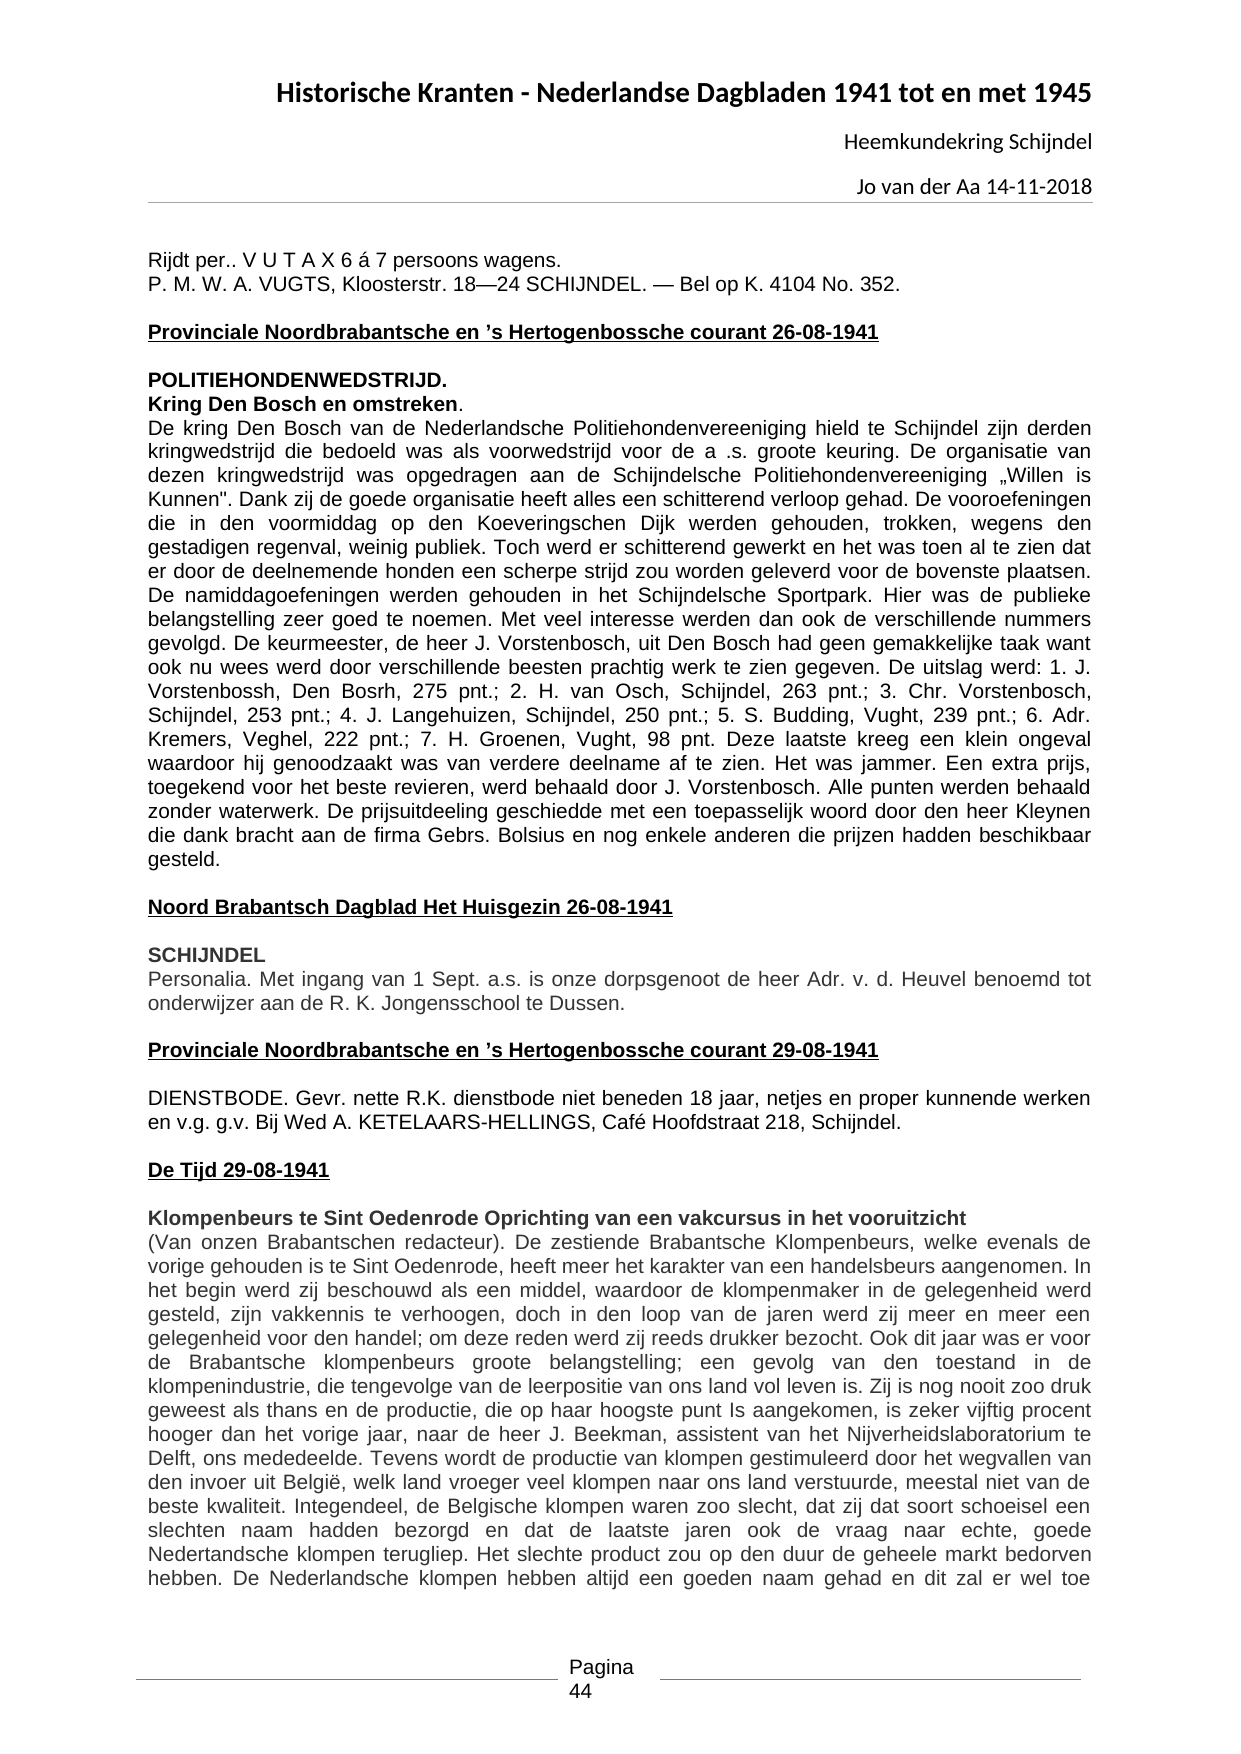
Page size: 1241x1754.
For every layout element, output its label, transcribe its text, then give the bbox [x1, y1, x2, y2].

text Kring Den Bosch en omstreken. [148, 391, 1093, 415]
text Personalia. Met ingang van 1 Sept. a.s. is onze dorpsgenoot de heer Adr. v. d. Heuvel benoemd tot onderwijzer aan de R. K. Jongensschool te Dussen. [148, 966, 1093, 1014]
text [148, 1230, 1093, 1589]
text De Tijd 29-08-1941 [148, 1158, 1093, 1182]
text DIENSTBODE. Gevr. nette R.K. dienstbode niet beneden 18 jaar, netjes en proper kunnende werken en v.g. g.v. Bij Wed A. KETELAARS-HELLINGS, Café Hoofdstraat 218, Schijndel. [148, 1086, 1093, 1134]
text P. M. W. A. VUGTS, Kloosterstr. 18—24 SCHIJNDEL. — Bel op K. 4104 No. 352. [148, 272, 1093, 296]
text De kring Den Bosch van de Nederlandsche Politiehondenvereeniging hield te Schijndel zijn derden kringwedstrijd die bedoeld was als voorwedstrijd voor de a .s. groote keuring. De organisatie van dezen kringwedstrijd was opgedragen aan de Schijndelsche Politiehondenvereeniging „Willen is Kunnen". Dank zij de goede organisatie heeft alles een schitterend verloop gehad. De vooroefeningen die in den voormiddag op den Koeveringschen Dijk werden gehouden, trokken, wegens den gestadigen regenval, weinig publiek. Toch werd er schitterend gewerkt en het was toen al te zien dat er door de deelnemende honden een scherpe strijd zou worden geleverd voor de bovenste plaatsen. De namiddagoefeningen werden gehouden in het Schijndelsche Sportpark. Hier was de publieke belangstelling zeer goed te noemen. Met veel interesse werden dan ook de verschillende nummers gevolgd. De keurmeester, de heer J. Vorstenbosch, uit Den Bosch had geen gemakkelijke taak want ook nu wees werd door verschillende beesten prachtig werk te zien gegeven. De uitslag werd: 1. J. Vorstenbossh, Den Bosrh, 275 pnt.; 2. H. van Osch, Schijndel, 263 pnt.; 3. Chr. Vorstenbosch, Schijndel, 253 pnt.; 4. J. Langehuizen, Schijndel, 250 pnt.; 5. S. Budding, Vught, 239 pnt.; 6. Adr. Kremers, Veghel, 222 pnt.; 7. H. Groenen, Vught, 98 pnt. Deze laatste kreeg een klein ongeval waardoor hij genoodzaakt was van verdere deelname af te zien. Het was jammer. Een extra prijs, toegekend voor het beste revieren, werd behaald door J. Vorstenbosch. Alle punten werden behaald zonder waterwerk. De prijsuitdeeling geschiedde met een toepasselijk woord door den heer Kleynen die dank bracht aan de firma Gebrs. Bolsius en nog enkele anderen die prijzen hadden beschikbaar gesteld. [148, 415, 1093, 871]
text POLITIEHONDENWEDSTRIJD. [148, 367, 1093, 391]
text Noord Brabantsch Dagblad Het Huisgezin 26-08-1941 [148, 894, 1093, 918]
text Klompenbeurs te Sint Oedenrode Oprichting van een vakcursus in het vooruitzicht [148, 1206, 1093, 1230]
text SCHIJNDEL [148, 942, 1093, 966]
text Provinciale Noordbrabantsche en ’s Hertogenbossche courant 29-08-1941 [148, 1038, 1093, 1062]
text Provinciale Noordbrabantsche en ’s Hertogenbossche courant 26-08-1941 [148, 319, 1093, 343]
text Rijdt per.. V U T A X 6 á 7 persoons wagens. [148, 248, 1093, 272]
